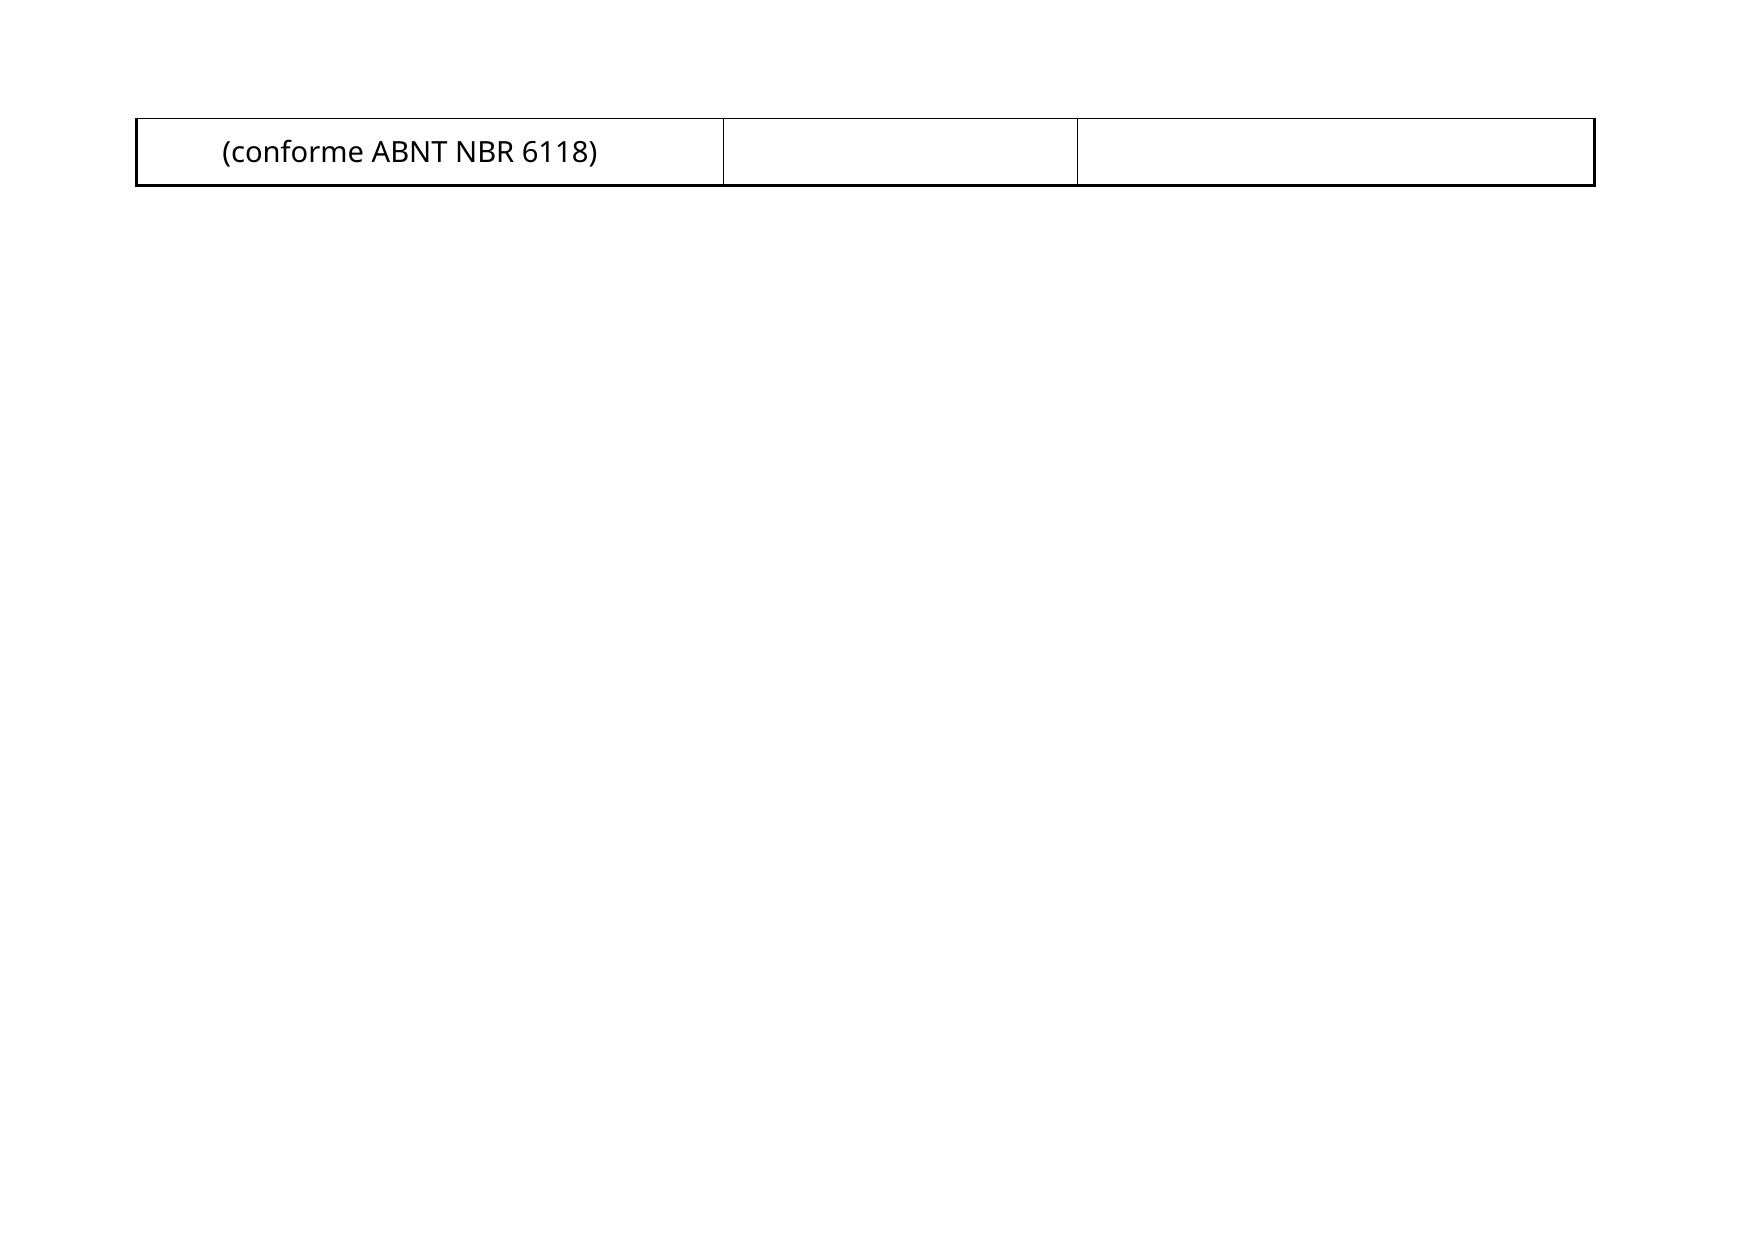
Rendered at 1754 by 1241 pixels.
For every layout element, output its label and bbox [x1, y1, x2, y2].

table_cell [138, 119, 723, 184]
table_cell [1078, 119, 1593, 184]
table_cell [724, 119, 1077, 184]
